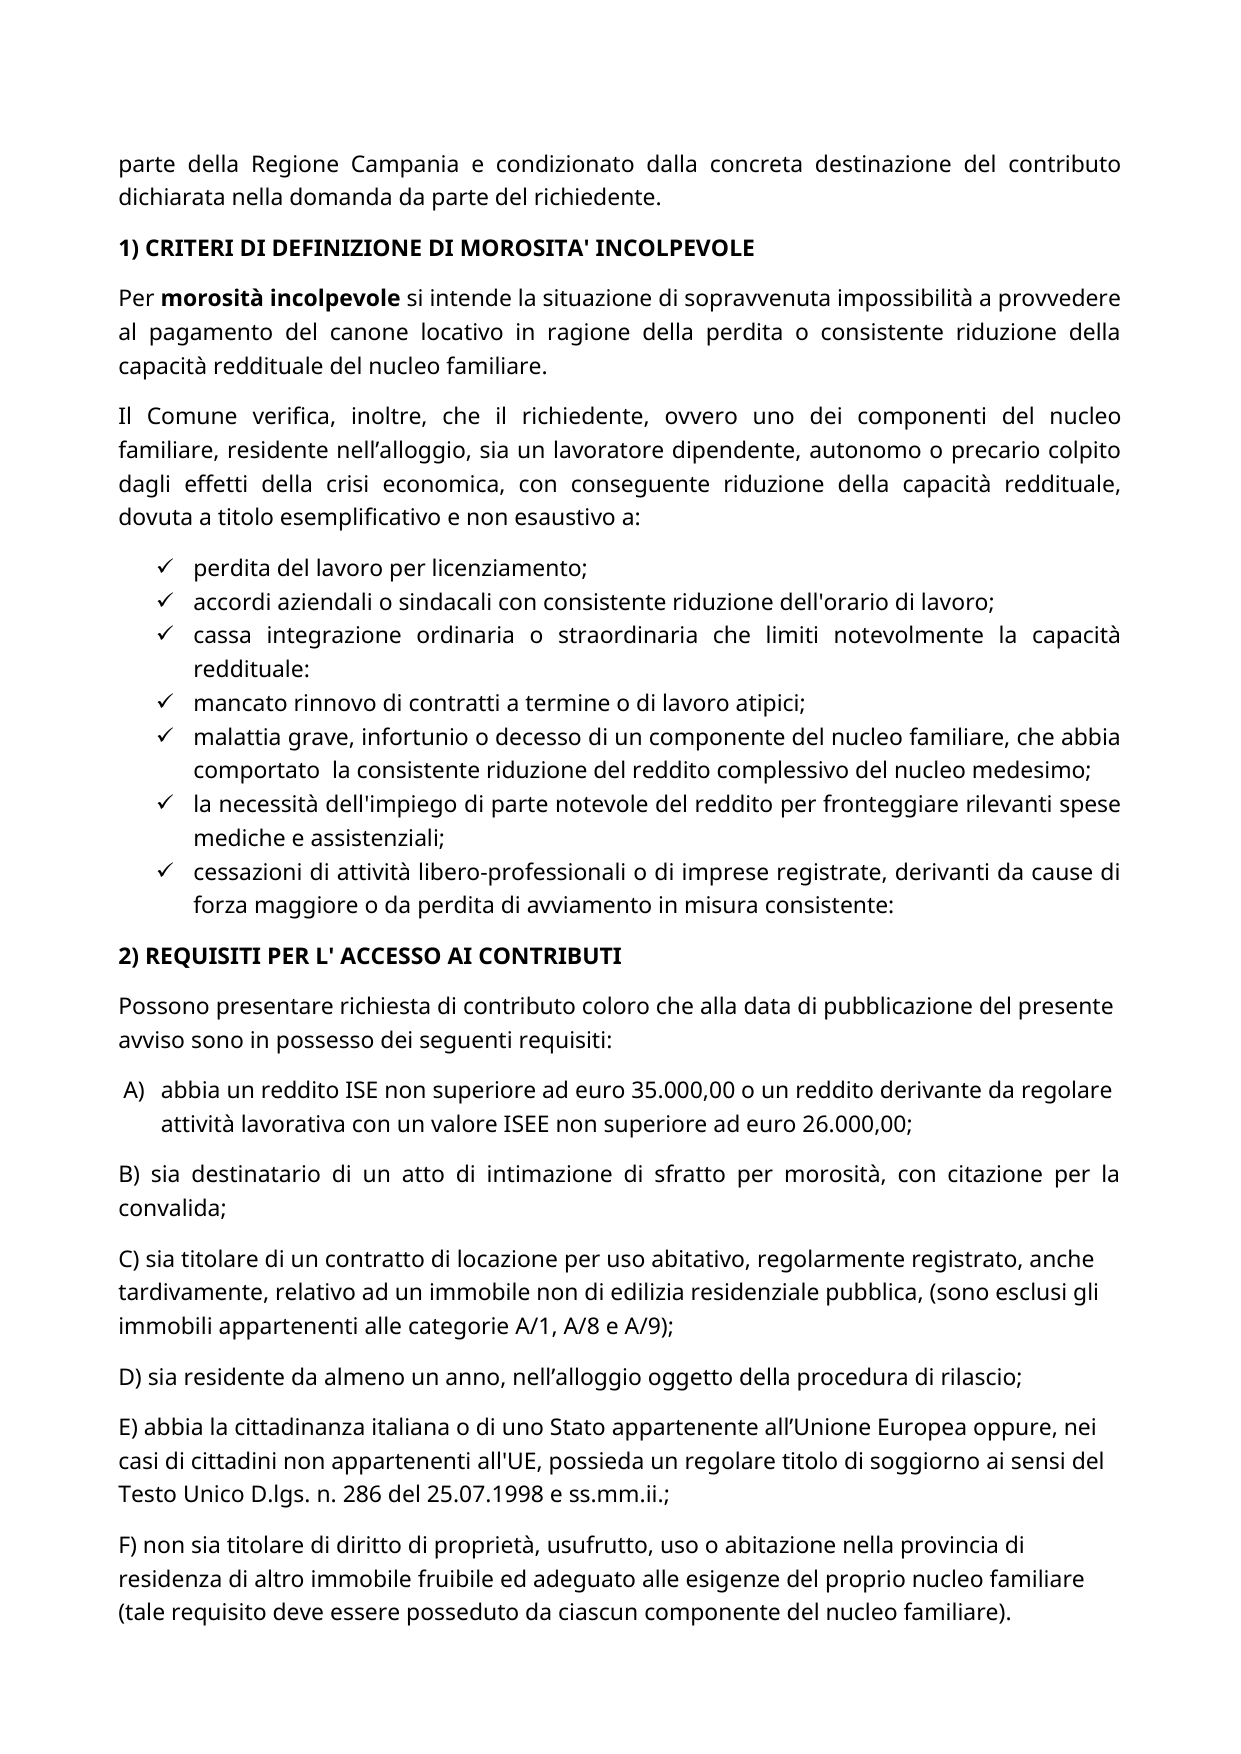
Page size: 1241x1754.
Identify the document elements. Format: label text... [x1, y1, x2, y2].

list mancato rinnovo di contratti a termine o di lavoro atipici; [156, 687, 1122, 718]
list la necessità dell'impiego di parte notevole del reddito per fronteggiare rilevanti spese mediche e assistenziali; [156, 788, 1122, 853]
list cessazioni di attività libero-professionali o di imprese registrate, derivanti da cause di forza maggiore o da perdita di avviamento in misura consistente: [156, 856, 1122, 921]
text C) sia titolare di un contratto di locazione per uso abitativo, regolarmente registrato, anche tardivamente, relativo ad un immobile non di edilizia residenziale pubblica, (sono esclusi gli immobili appartenenti alle categorie A/1, A/8 e A/9); [118, 1243, 1122, 1341]
list perdita del lavoro per licenziamento; [156, 552, 1122, 583]
text Per morosità incolpevole si intende la situazione di sopravvenuta impossibilità a provvedere al pagamento del canone locativo in ragione della perdita o consistente riduzione della capacità reddituale del nucleo familiare. [118, 282, 1122, 381]
text F) non sia titolare di diritto di proprietà, usufrutto, uso o abitazione nella provincia di residenza di altro immobile fruibile ed adeguato alle esigenze del proprio nucleo familiare (tale requisito deve essere posseduto da ciascun componente del nucleo familiare). [118, 1529, 1122, 1628]
list accordi aziendali o sindacali con consistente riduzione dell'orario di lavoro; [156, 586, 1122, 617]
text 1) CRITERI DI DEFINIZIONE DI MOROSITA' INCOLPEVOLE [118, 232, 1122, 263]
list abbia un reddito ISE non superiore ad euro 35.000,00 o un reddito derivante da regolare attività lavorativa con un valore ISEE non superiore ad euro 26.000,00; [123, 1074, 1122, 1139]
text E) abbia la cittadinanza italiana o di uno Stato appartenente all’Unione Europea oppure, nei casi di cittadini non appartenenti all'UE, possieda un regolare titolo di soggiorno ai sensi del Testo Unico D.lgs. n. 286 del 25.07.1998 e ss.mm.ii.; [118, 1411, 1122, 1510]
text 2) REQUISITI PER L' ACCESSO AI CONTRIBUTI [118, 940, 1122, 971]
text B) sia destinatario di un atto di intimazione di sfratto per morosità, con citazione per la convalida; [118, 1158, 1122, 1223]
text Il Comune verifica, inoltre, che il richiedente, ovvero uno dei componenti del nucleo familiare, residente nell’alloggio, sia un lavoratore dipendente, autonomo o precario colpito dagli effetti della crisi economica, con conseguente riduzione della capacità reddituale, dovuta a titolo esemplificativo e non esaustivo a: [118, 400, 1122, 533]
list malattia grave, infortunio o decesso di un componente del nucleo familiare, che abbia comportato la consistente riduzione del reddito complessivo del nucleo medesimo; [156, 721, 1122, 786]
text D) sia residente da almeno un anno, nell’alloggio oggetto della procedura di rilascio; [118, 1361, 1122, 1392]
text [118, 148, 1122, 213]
text Possono presentare richiesta di contributo coloro che alla data di pubblicazione del presente avviso sono in possesso dei seguenti requisiti: [118, 990, 1122, 1055]
list cassa integrazione ordinaria o straordinaria che limiti notevolmente la capacità reddituale: [156, 619, 1122, 684]
